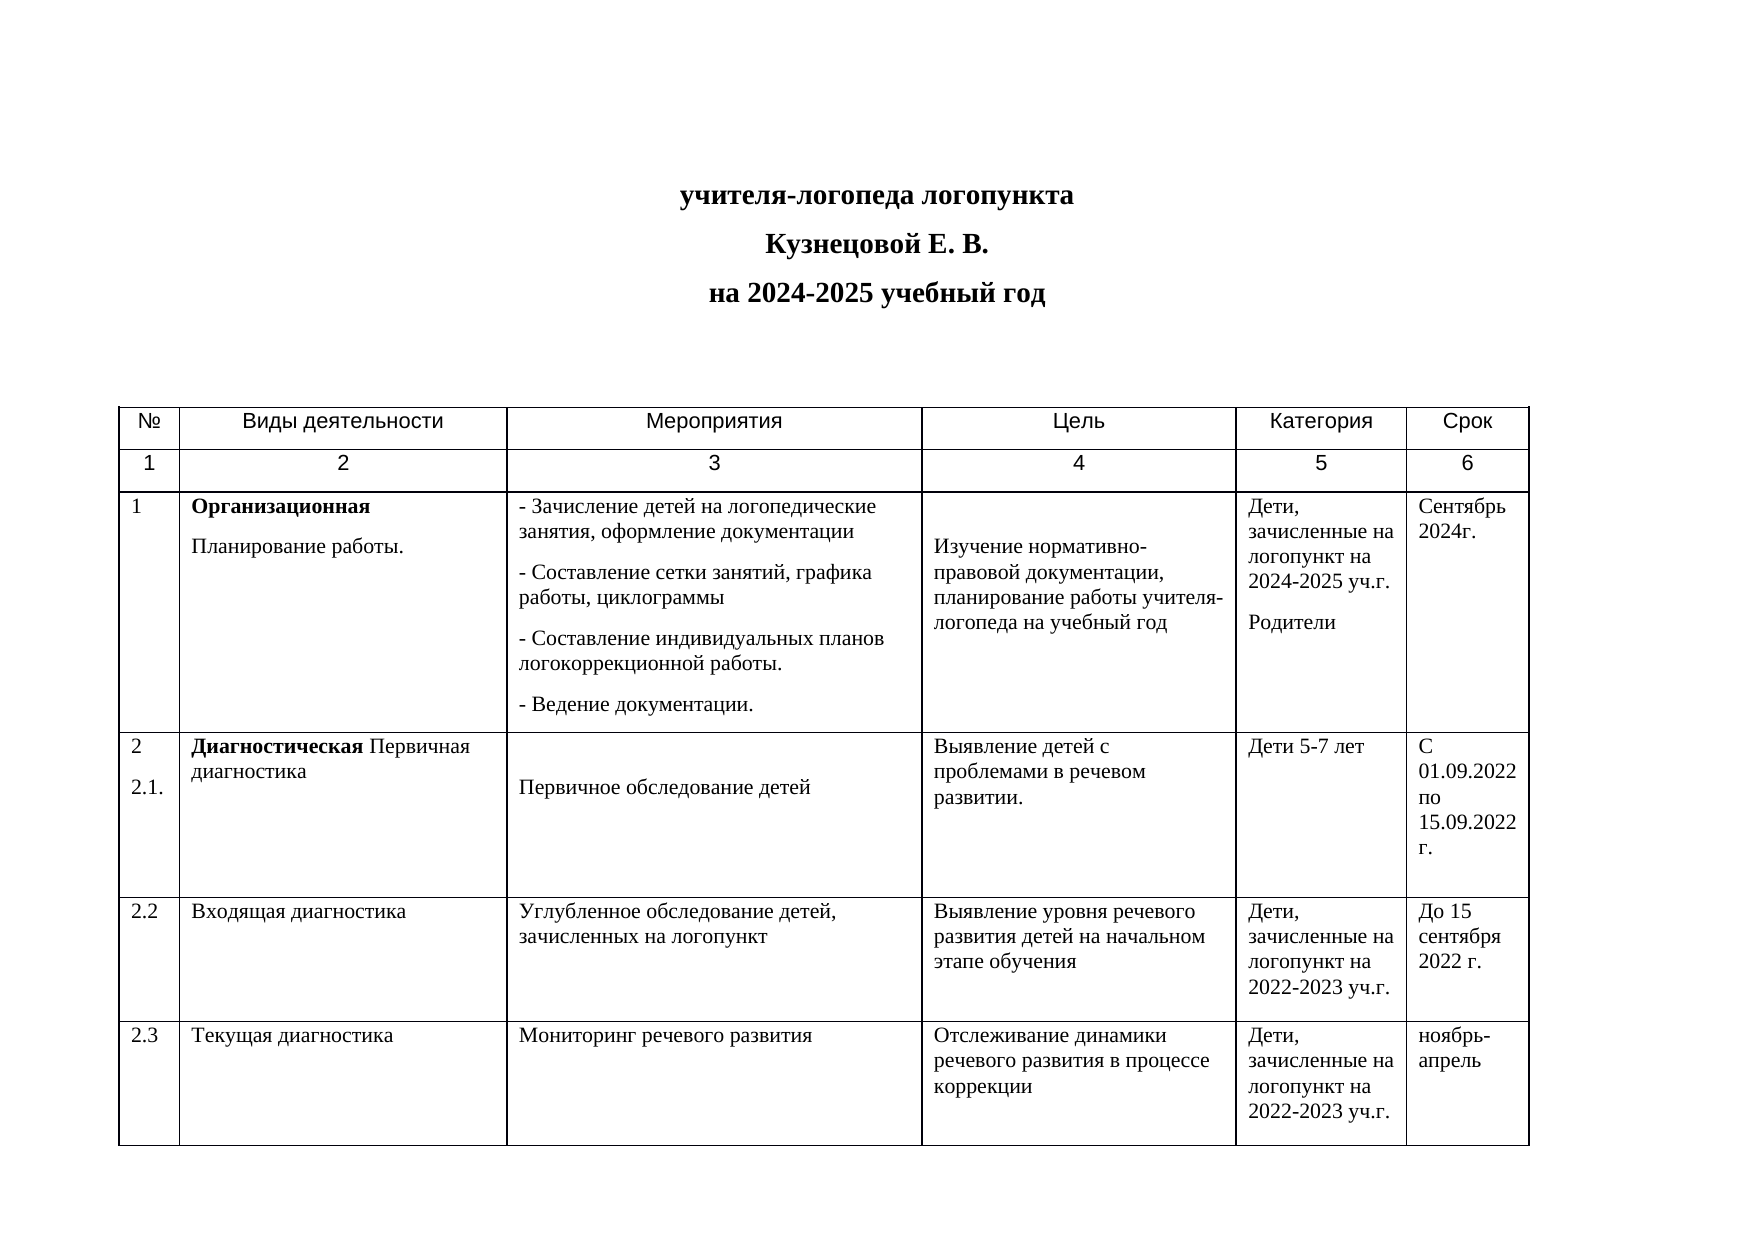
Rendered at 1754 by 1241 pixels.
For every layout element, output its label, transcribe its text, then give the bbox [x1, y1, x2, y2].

table_header Категория [1237, 408, 1406, 449]
table_cell Дети, зачисленные на логопункт на 2022-2023 уч.г. [1237, 898, 1406, 1021]
table_cell Организационная Планирование работы. [180, 493, 506, 732]
table_cell Углубленное обследование детей, зачисленных на логопункт [508, 898, 921, 1021]
table_cell ноябрь-апрель [1407, 1022, 1528, 1145]
table_header № [120, 408, 179, 449]
table_cell Текущая диагностика [180, 1022, 506, 1145]
text учителя-логопеда логопункта [118, 177, 1636, 211]
table_cell Сентябрь 2024г. [1407, 493, 1528, 732]
table_cell 3 [508, 450, 921, 491]
table_cell Диагностическая Первичная диагностика [180, 733, 506, 897]
table_cell 1 [120, 493, 179, 732]
table_cell 4 [923, 450, 1235, 491]
table_cell 2.3 [120, 1022, 179, 1145]
table_cell Дети 5-7 лет [1237, 733, 1406, 897]
table_cell 2 2.1. [120, 733, 179, 897]
table_cell До 15 сентября 2022 г. [1407, 898, 1528, 1021]
table_cell 2.2 [120, 898, 179, 1021]
table_cell 6 [1407, 450, 1528, 491]
table_cell Выявление уровня речевого развития детей на начальном этапе обучения [923, 898, 1235, 1021]
text Кузнецовой Е. В. [118, 226, 1636, 260]
table_header Мероприятия [508, 408, 921, 449]
table_cell Выявление детей с проблемами в речевом развитии. [923, 733, 1235, 897]
table_header Виды деятельности [180, 408, 506, 449]
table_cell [508, 1022, 921, 1145]
table_cell Первичное обследование детей [508, 733, 921, 897]
table_header Цель [923, 408, 1235, 449]
table_cell 1 [120, 450, 179, 491]
table_header Срок [1407, 408, 1528, 449]
table_cell Входящая диагностика [180, 898, 506, 1021]
table_cell 2 [180, 450, 506, 491]
text на 2024-2025 учебный год [118, 276, 1636, 309]
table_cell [923, 1022, 1235, 1145]
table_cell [1237, 1022, 1406, 1145]
table_cell 5 [1237, 450, 1406, 491]
table_cell - Зачисление детей на логопедические занятия, оформление документации - Составление сетки занятий, графика работы, циклограммы - Составление индивидуальных планов логокоррекционной работы. - Ведение документации. [508, 493, 921, 732]
table_cell С 01.09.2022 по 15.09.2022 г. [1407, 733, 1528, 897]
table_cell Изучение нормативно-правовой документации, планирование работы учителя-логопеда на учебный год [923, 493, 1235, 732]
table_cell Дети, зачисленные на логопункт на 2024-2025 уч.г. Родители [1237, 493, 1406, 732]
